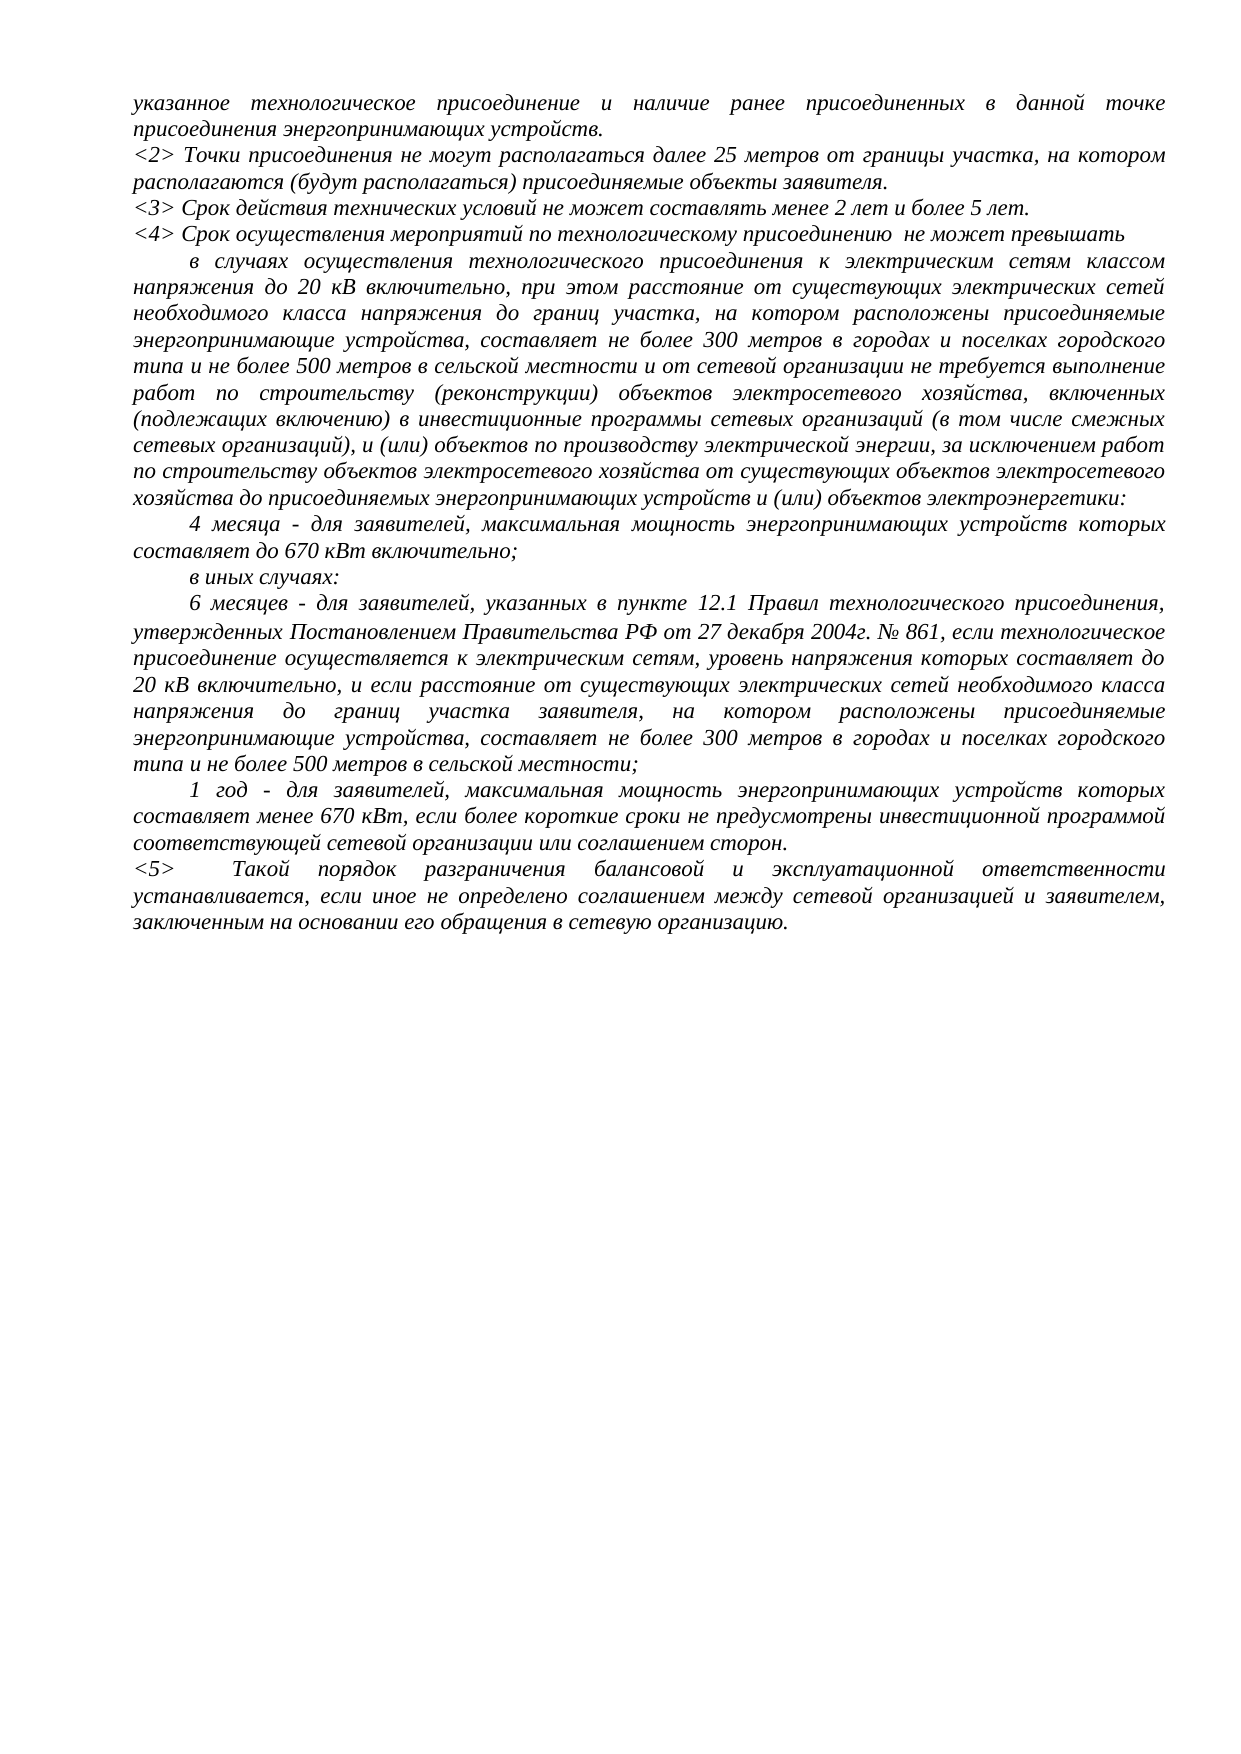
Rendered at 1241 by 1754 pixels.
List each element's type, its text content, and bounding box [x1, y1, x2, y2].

text <4> Срок осуществления мероприятий по технологическому присоединению не может превышать [133, 220, 1167, 247]
text <3> Срок действия технических условий не может составлять менее 2 лет и более 5 лет. [133, 194, 1167, 220]
text <2> Точки присоединения не могут располагаться далее 25 метров от границы участка, на котором располагаются (будут располагаться) присоединяемые объекты заявителя. [133, 141, 1167, 194]
text в случаях осуществления технологического присоединения к электрическим сетям классом напряжения до 20 кВ включительно, при этом расстояние от существующих электрических сетей необходимого класса напряжения до границ участка, на котором расположены присоединяемые энергопринимающие устройства, составляет не более 300 метров в городах и поселках городского типа и не более 500 метров в сельской местности и от сетевой организации не требуется выполнение работ по строительству (реконструкции) объектов электросетевого хозяйства, включенных (подлежащих включению) в инвестиционные программы сетевых организаций (в том числе смежных сетевых организаций), и (или) объектов по производству электрической энергии, за исключением работ по строительству объектов электросетевого хозяйства от существующих объектов электросетевого хозяйства до присоединяемых энергопринимающих устройств и (или) объектов электроэнергетики: [133, 247, 1167, 510]
text <5> Такой порядок разграничения балансовой и эксплуатационной ответственности устанавливается, если иное не определено соглашением между сетевой организацией и заявителем, заключенным на основании его обращения в сетевую организацию. [133, 855, 1167, 934]
text 4 месяца - для заявителей, максимальная мощность энергопринимающих устройств которых составляет до 670 кВт включительно; [133, 510, 1167, 563]
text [133, 89, 1167, 141]
text 6 месяцев - для заявителей, указанных в пункте 12.1 Правил технологического присоединения, утвержденных Постановлением Правительства РФ от 27 декабря 2004г. № 861, если технологическое присоединение осуществляется к электрическим сетям, уровень напряжения которых составляет до 20 кВ включительно, и если расстояние от существующих электрических сетей необходимого класса напряжения до границ участка заявителя, на котором расположены присоединяемые энергопринимающие устройства, составляет не более 300 метров в городах и поселках городского типа и не более 500 метров в сельской местности; [133, 589, 1167, 776]
text 1 год - для заявителей, максимальная мощность энергопринимающих устройств которых составляет менее 670 кВт, если более короткие сроки не предусмотрены инвестиционной программой соответствующей сетевой организации или соглашением сторон. [133, 776, 1167, 855]
text в иных случаях: [133, 563, 1167, 589]
